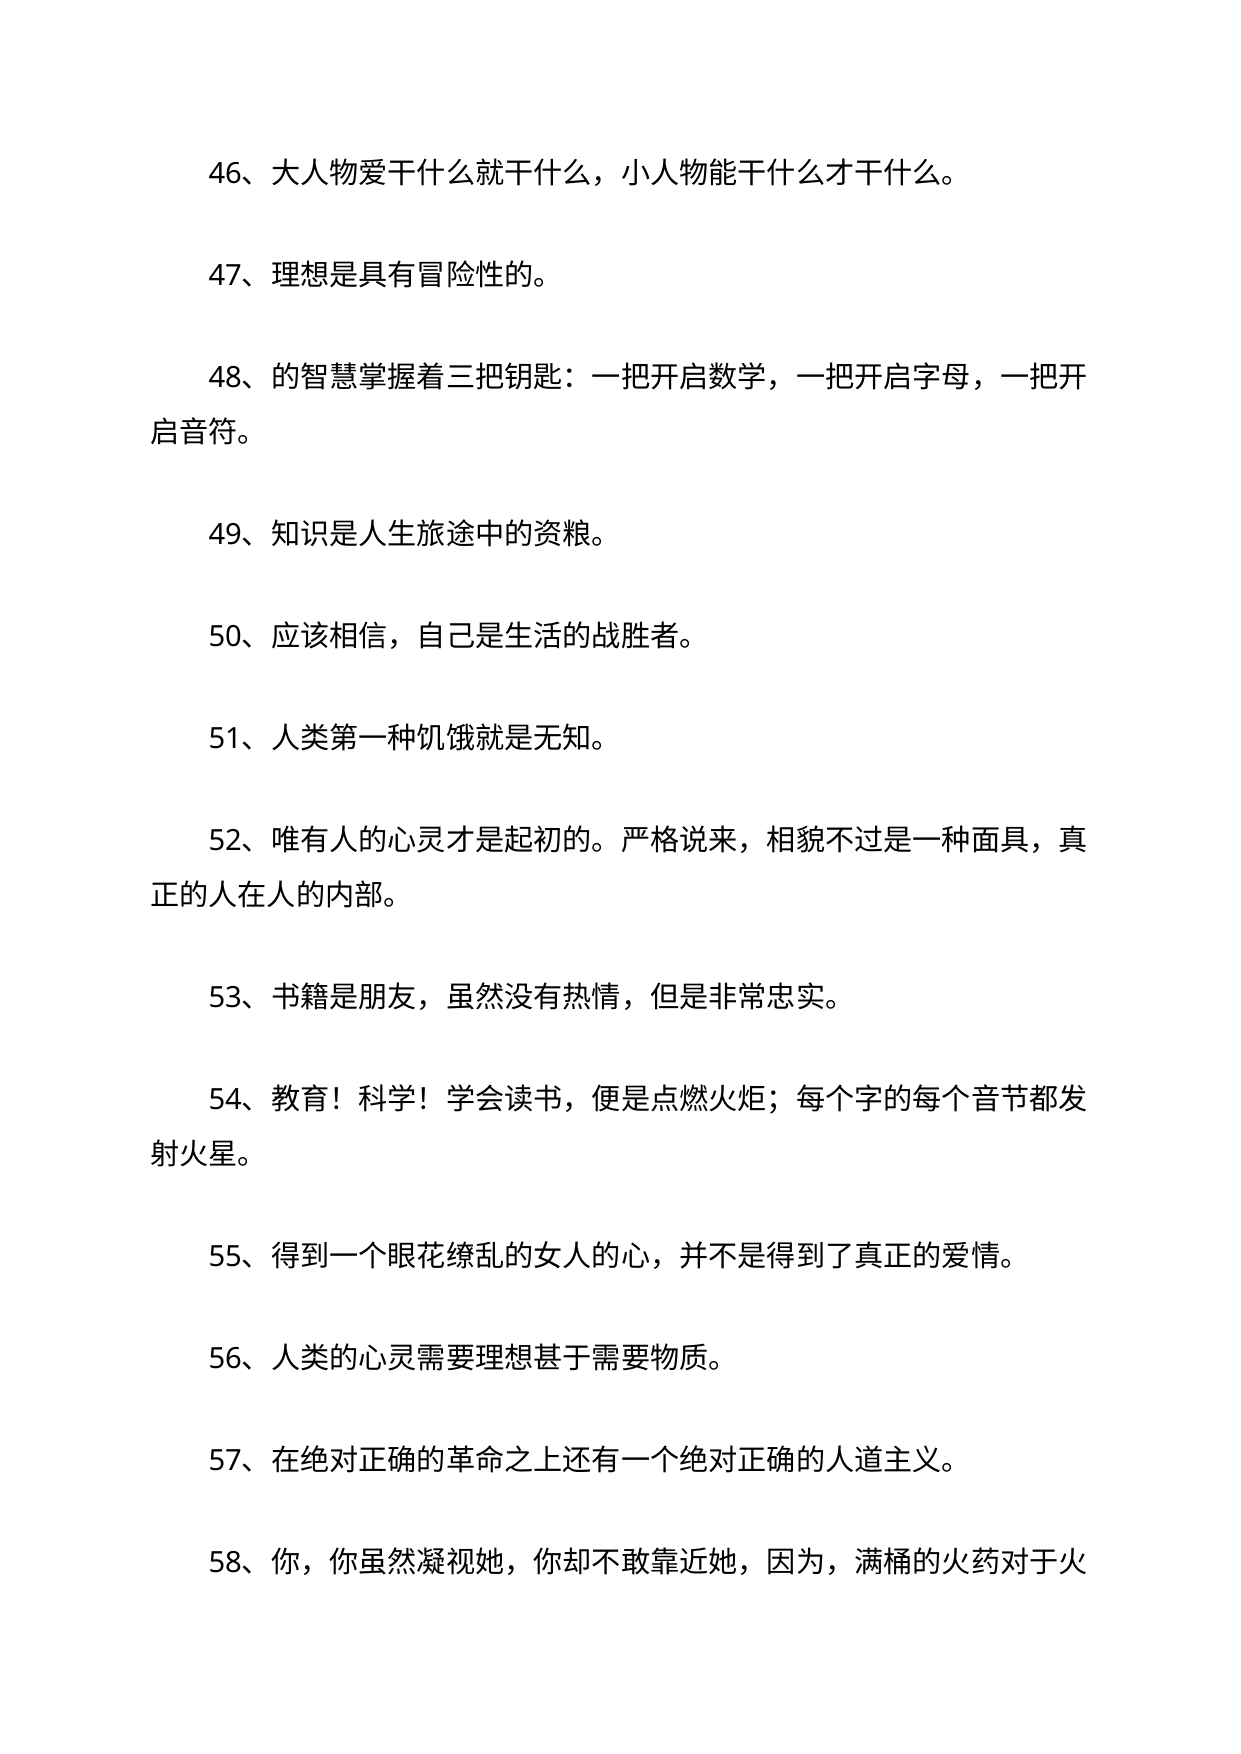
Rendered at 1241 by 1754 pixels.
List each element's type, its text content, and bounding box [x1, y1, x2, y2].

text 56、人类的心灵需要理想甚于需要物质。 [150, 1334, 1090, 1377]
text 57、在绝对正确的革命之上还有一个绝对正确的人道主义。 [150, 1436, 1090, 1478]
text 49、知识是人生旅途中的资粮。 [150, 511, 1090, 553]
text 48、的智慧掌握着三把钥匙：一把开启数学，一把开启字母，一把开启音符。 [150, 354, 1090, 451]
text 50、应该相信，自己是生活的战胜者。 [150, 613, 1090, 655]
text 52、唯有人的心灵才是起初的。严格说来，相貌不过是一种面具，真正的人在人的内部。 [150, 817, 1090, 914]
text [150, 1538, 1090, 1581]
text 47、理想是具有冒险性的。 [150, 252, 1090, 294]
text 46、大人物爱干什么就干什么，小人物能干什么才干什么。 [150, 150, 1090, 192]
text 54、教育！科学！学会读书，便是点燃火炬；每个字的每个音节都发射火星。 [150, 1075, 1090, 1173]
text 51、人类第一种饥饿就是无知。 [150, 715, 1090, 757]
text 55、得到一个眼花缭乱的女人的心，并不是得到了真正的爱情。 [150, 1232, 1090, 1274]
text 53、书籍是朋友，虽然没有热情，但是非常忠实。 [150, 973, 1090, 1016]
